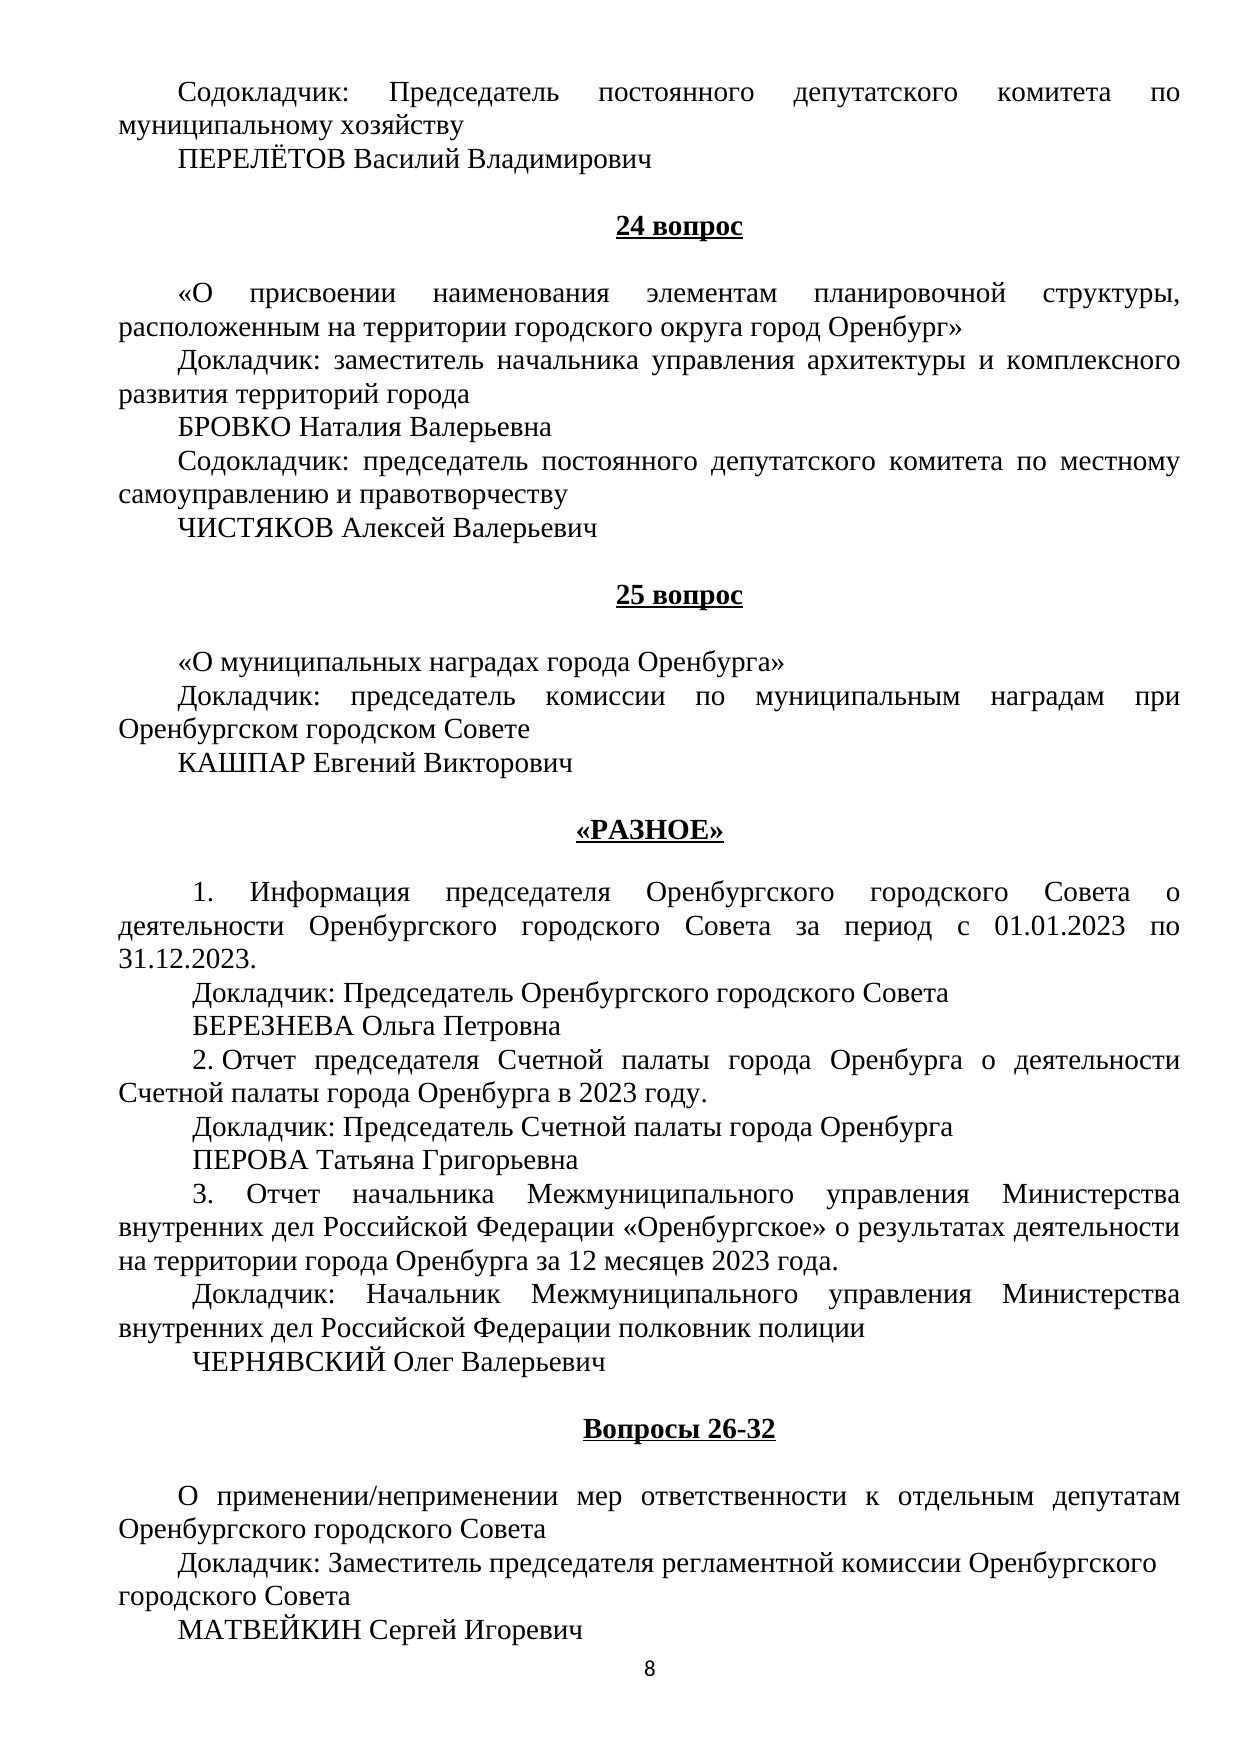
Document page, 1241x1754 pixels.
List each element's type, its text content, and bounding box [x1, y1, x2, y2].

text Вопросы 26-32 [118, 1411, 1181, 1444]
text КАШПАР Евгений Викторович [118, 745, 1181, 778]
text Докладчик: Председатель Оренбургского городского Совета [118, 975, 1181, 1008]
text 24 вопрос [118, 208, 1181, 242]
text ЧИСТЯКОВ Алексей Валерьевич [118, 510, 1181, 543]
text «О муниципальных наградах города Оренбурга» [118, 644, 1181, 678]
text 25 вопрос [118, 577, 1181, 611]
text ПЕРОВА Татьяна Григорьевна [118, 1142, 1181, 1176]
text Докладчик: Начальник Межмуниципального управления Министерства внутренних дел Российской Федерации полковник полиции [118, 1277, 1181, 1344]
text БЕРЕЗНЕВА Ольга Петровна [118, 1008, 1181, 1042]
text «РАЗНОЕ» [118, 812, 1181, 845]
text МАТВЕЙКИН Сергей Игоревич [118, 1612, 1181, 1646]
text Докладчик: председатель комиссии по муниципальным наградам при Оренбургском городском Совете [118, 678, 1181, 745]
text Содокладчик: Председатель постоянного депутатского комитета по муниципальному хозяйству [118, 74, 1181, 141]
text Докладчик: заместитель начальника управления архитектуры и комплексного развития территорий города [118, 342, 1181, 409]
text 1. Информация председателя Оренбургского городского Совета о деятельности Оренбургского городского Совета за период с 01.01.2023 по 31.12.2023. [118, 874, 1181, 975]
text «О присвоении наименования элементам планировочной структуры, расположенным на территории городского округа город Оренбург» [118, 275, 1181, 342]
text 3. Отчет начальника Межмуниципального управления Министерства внутренних дел Российской Федерации «Оренбургское» о результатах деятельности на территории города Оренбурга за 12 месяцев 2023 года. [118, 1176, 1181, 1277]
text ЧЕРНЯВСКИЙ Олег Валерьевич [118, 1344, 1181, 1377]
text Докладчик: Заместитель председателя регламентной комиссии Оренбургского городского Совета [118, 1545, 1181, 1612]
text Содокладчик: председатель постоянного депутатского комитета по местному самоуправлению и правотворчеству [118, 443, 1181, 510]
text БРОВКО Наталия Валерьевна [118, 409, 1181, 443]
text Докладчик: Председатель Счетной палаты города Оренбурга [118, 1109, 1181, 1142]
text О применении/неприменении мер ответственности к отдельным депутатам Оренбургского городского Совета [118, 1478, 1181, 1545]
text ПЕРЕЛЁТОВ Василий Владимирович [118, 141, 1181, 174]
text 2. Отчет председателя Счетной палаты города Оренбурга о деятельности Счетной палаты города Оренбурга в 2023 году. [118, 1042, 1181, 1109]
